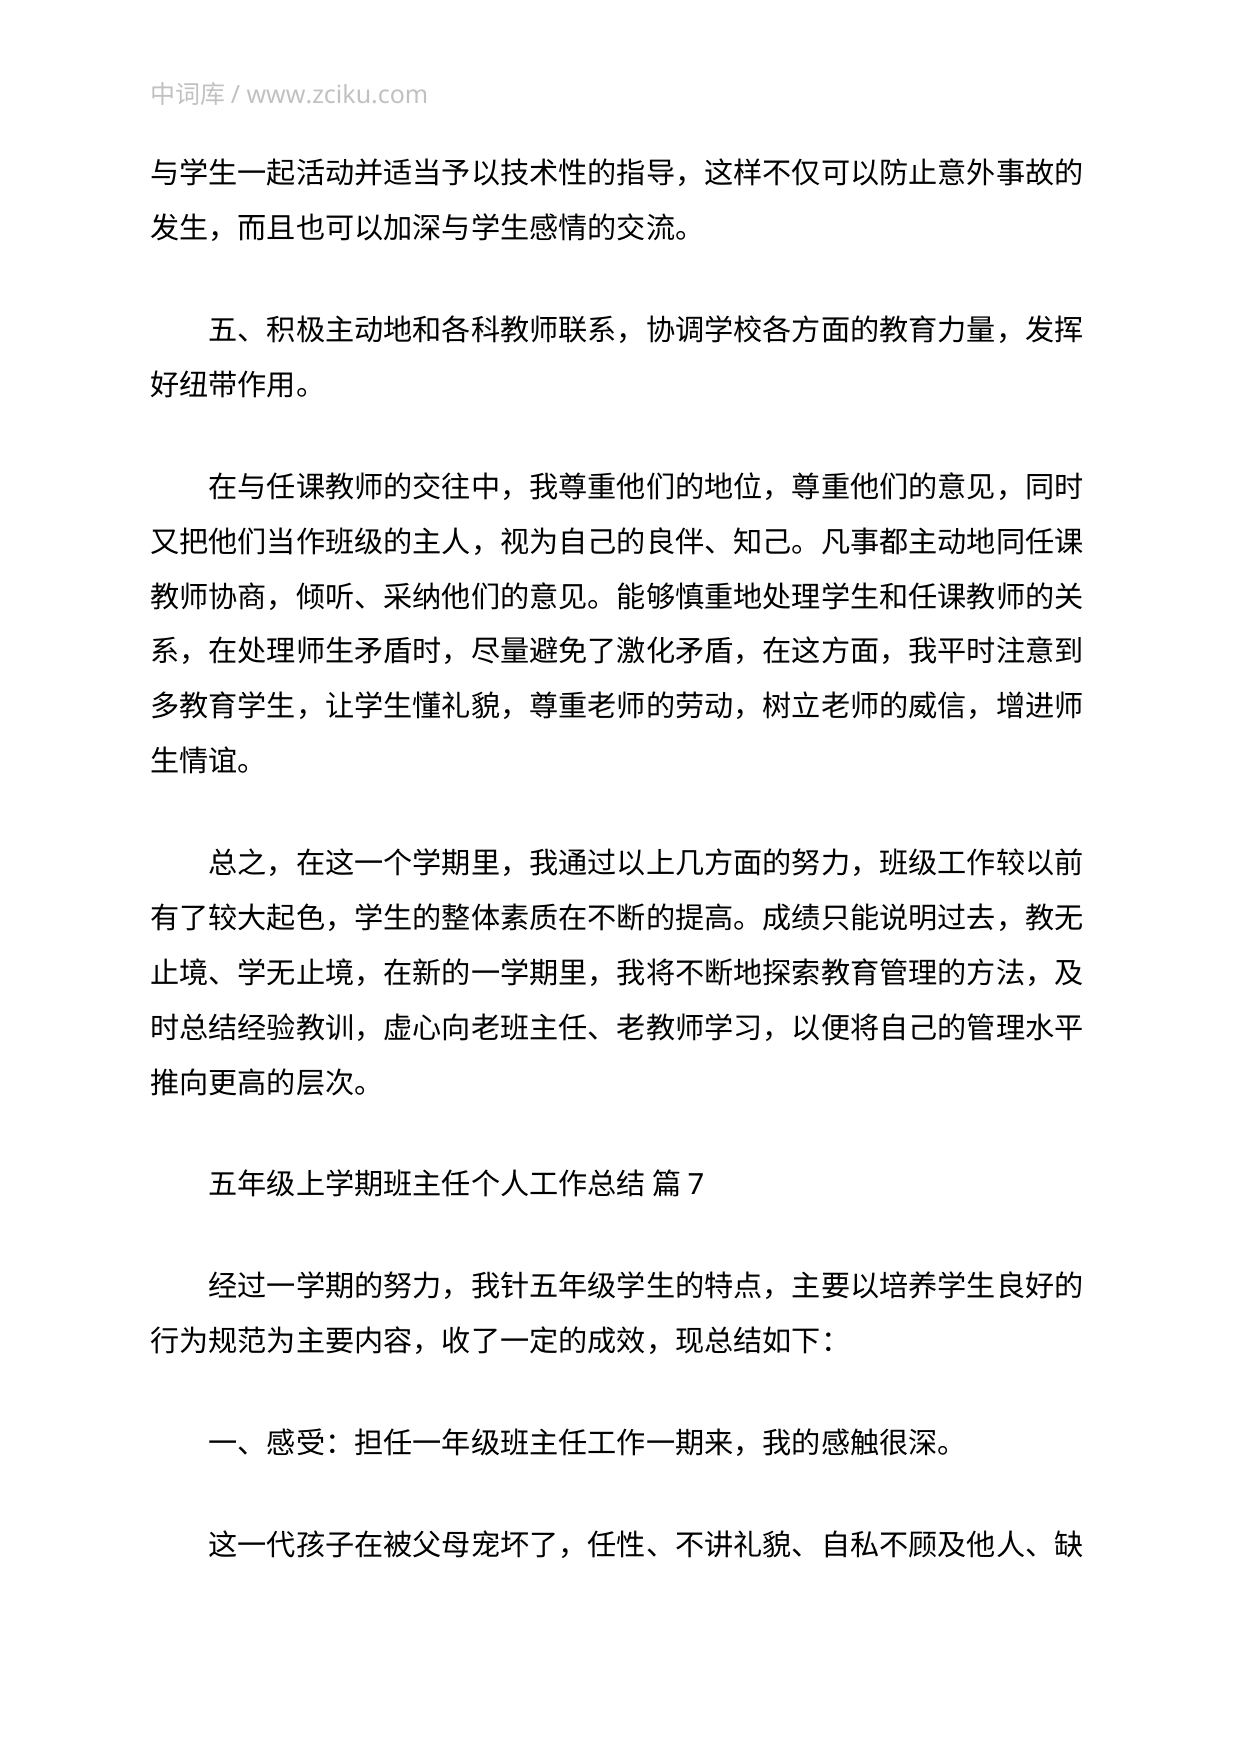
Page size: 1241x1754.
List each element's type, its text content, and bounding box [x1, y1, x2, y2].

text 一、感受：担任一年级班主任工作一期来，我的感触很深。 [150, 1419, 1090, 1462]
text 经过一学期的努力，我针五年级学生的特点，主要以培养学生良好的行为规范为主要内容，收了一定的成效，现总结如下： [150, 1263, 1090, 1360]
text 在与任课教师的交往中，我尊重他们的地位，尊重他们的意见，同时又把他们当作班级的主人，视为自己的良伴、知己。凡事都主动地同任课教师协商，倾听、采纳他们的意见。能够慎重地处理学生和任课教师的关系，在处理师生矛盾时，尽量避免了激化矛盾，在这方面，我平时注意到多教育学生，让学生懂礼貌，尊重老师的劳动，树立老师的威信，增进师生情谊。 [150, 463, 1090, 780]
text 五、积极主动地和各科教师联系，协调学校各方面的教育力量，发挥好纽带作用。 [150, 307, 1090, 404]
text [150, 1521, 1090, 1564]
text 总之，在这一个学期里，我通过以上几方面的努力，班级工作较以前有了较大起色，学生的整体素质在不断的提高。成绩只能说明过去，教无止境、学无止境，在新的一学期里，我将不断地探索教育管理的方法，及时总结经验教训，虚心向老班主任、老教师学习，以便将自己的管理水平推向更高的层次。 [150, 839, 1090, 1101]
text 五年级上学期班主任个人工作总结 篇7 [150, 1161, 1090, 1203]
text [150, 150, 1090, 247]
